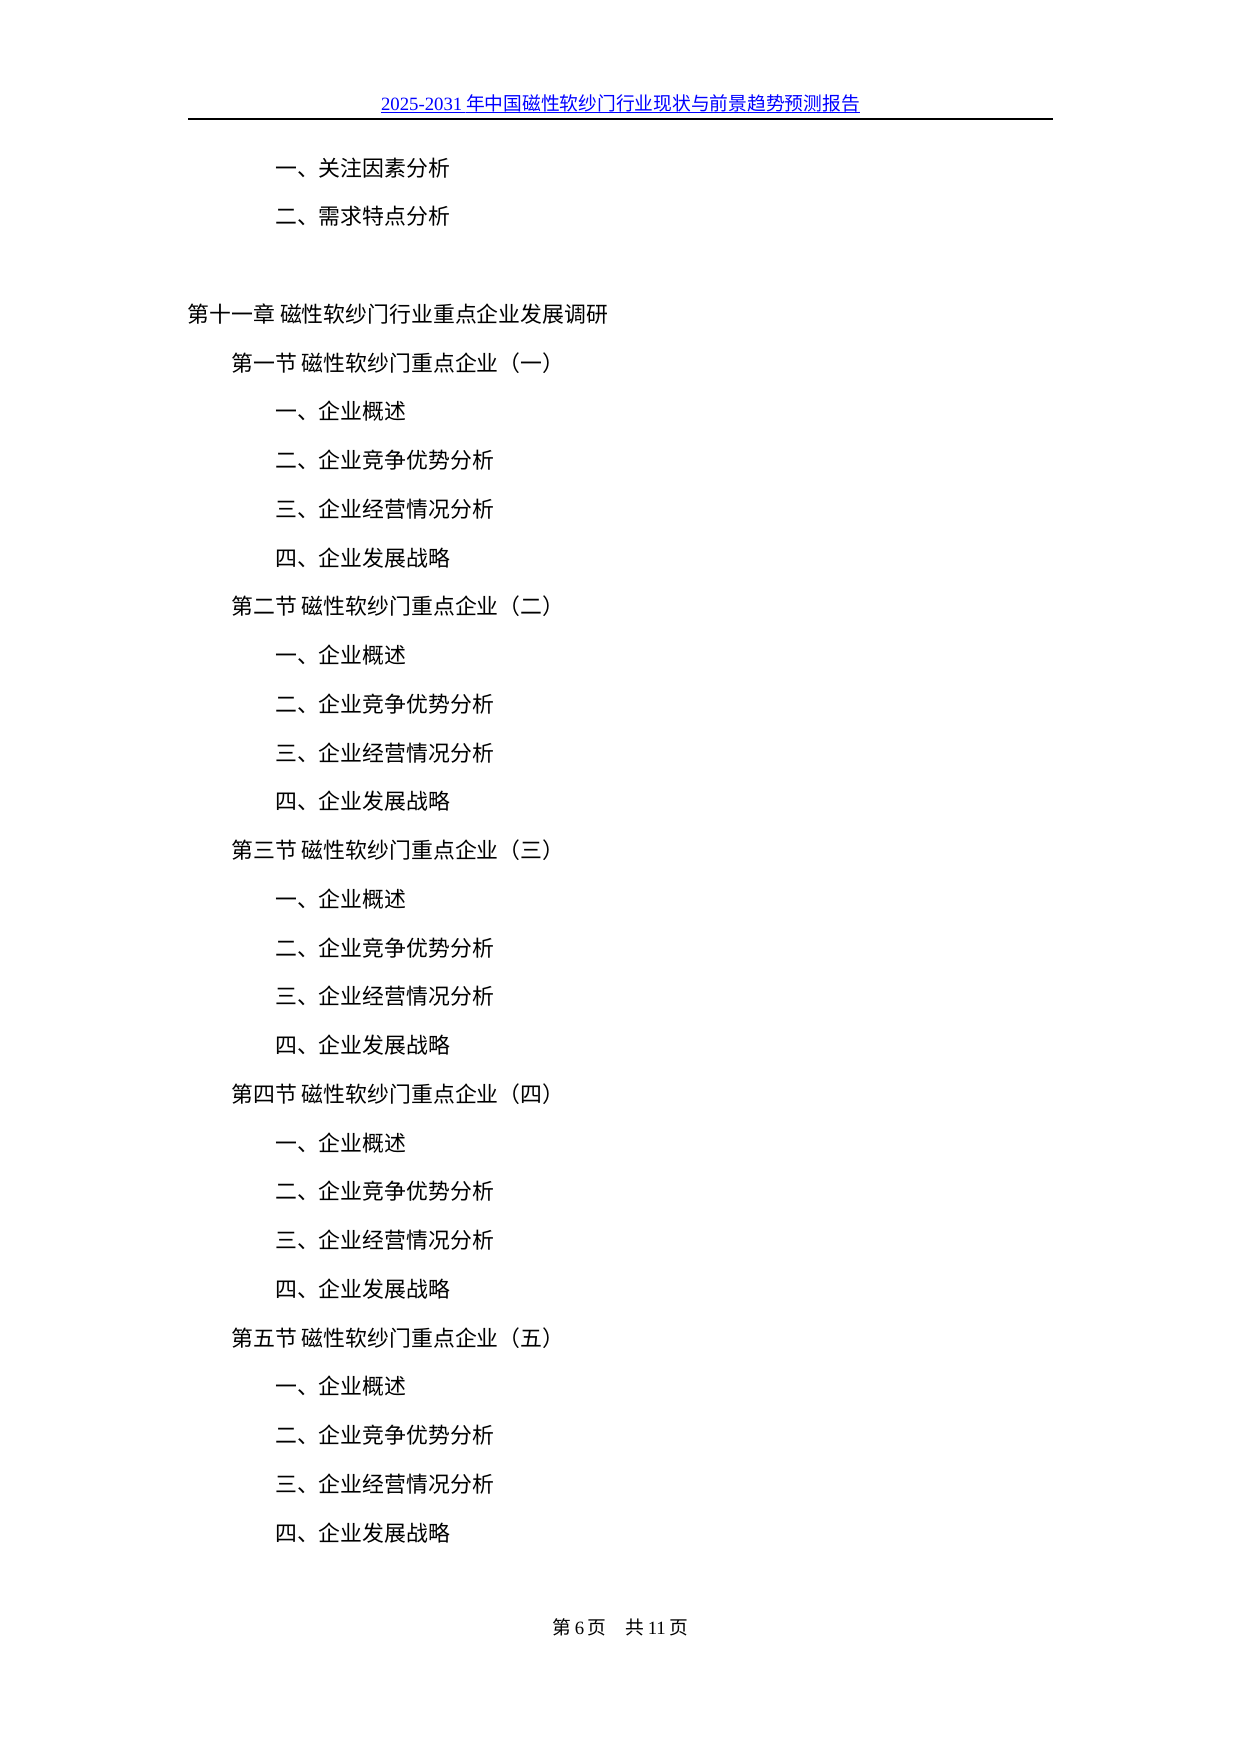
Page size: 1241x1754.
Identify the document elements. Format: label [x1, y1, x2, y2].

text [187, 150, 1053, 1548]
